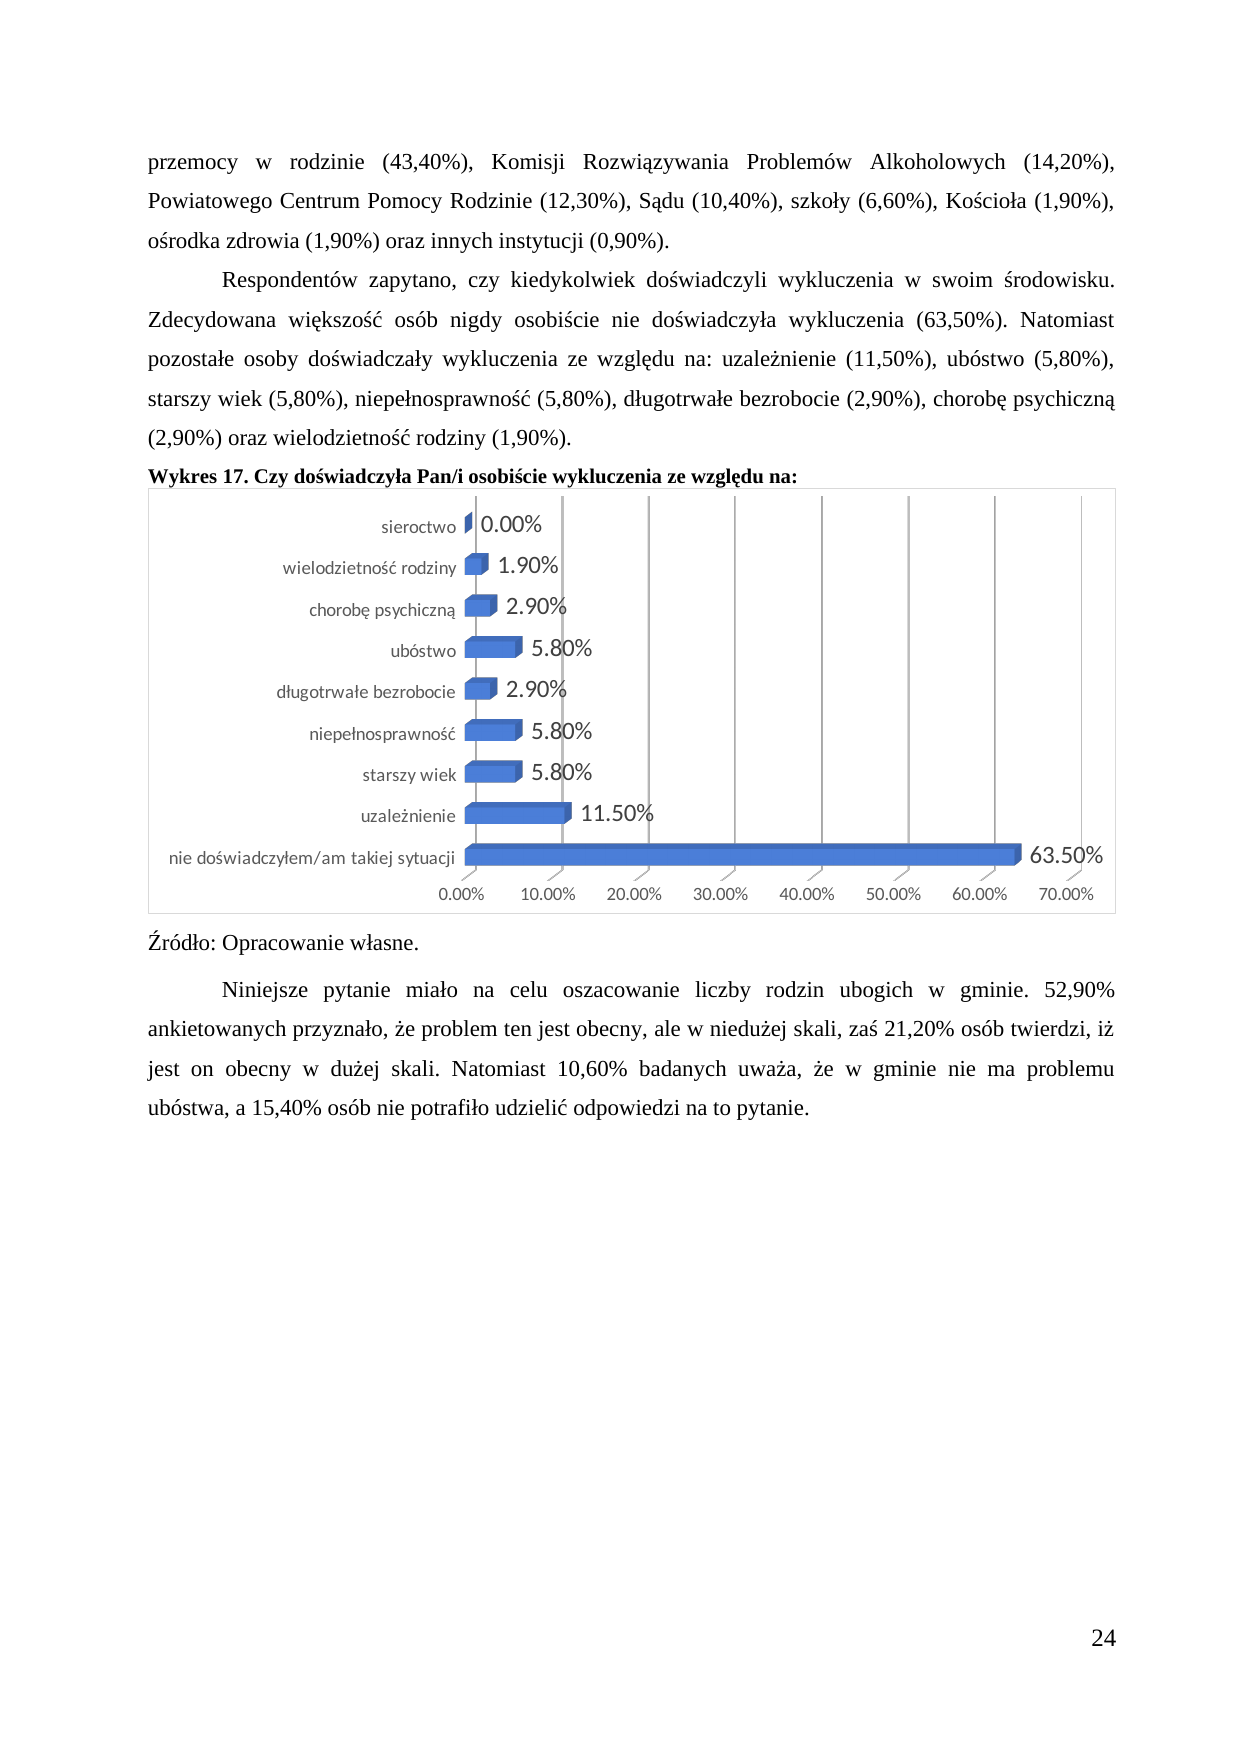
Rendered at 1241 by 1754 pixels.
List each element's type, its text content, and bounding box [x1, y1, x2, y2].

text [148, 148, 1116, 253]
text Niniejsze pytanie miało na celu oszacowanie liczby rodzin ubogich w gminie. 52,90% ankietowanych przyznało, że problem ten jest obecny, ale w niedużej skali, zaś 21,20% osób twierdzi, iż jest on obecny w dużej skali. Natomiast 10,60% badanych uważa, że w gminie nie ma problemu ubóstwa, a 15,40% osób nie potrafiło udzielić odpowiedzi na to pytanie. [148, 976, 1116, 1121]
text Źródło: Opracowanie własne. [148, 929, 1116, 955]
text Respondentów zapytano, czy kiedykolwiek doświadczyli wykluczenia w swoim środowisku. Zdecydowana większość osób nigdy osobiście nie doświadczyła wykluczenia (63,50%). Natomiast pozostałe osoby doświadczały wykluczenia ze względu na: uzależnienie (11,50%), ubóstwo (5,80%), starszy wiek (5,80%), niepełnosprawność (5,80%), długotrwałe bezrobocie (2,90%), chorobę psychiczną (2,90%) oraz wielodzietność rodziny (1,90%). [148, 266, 1116, 450]
